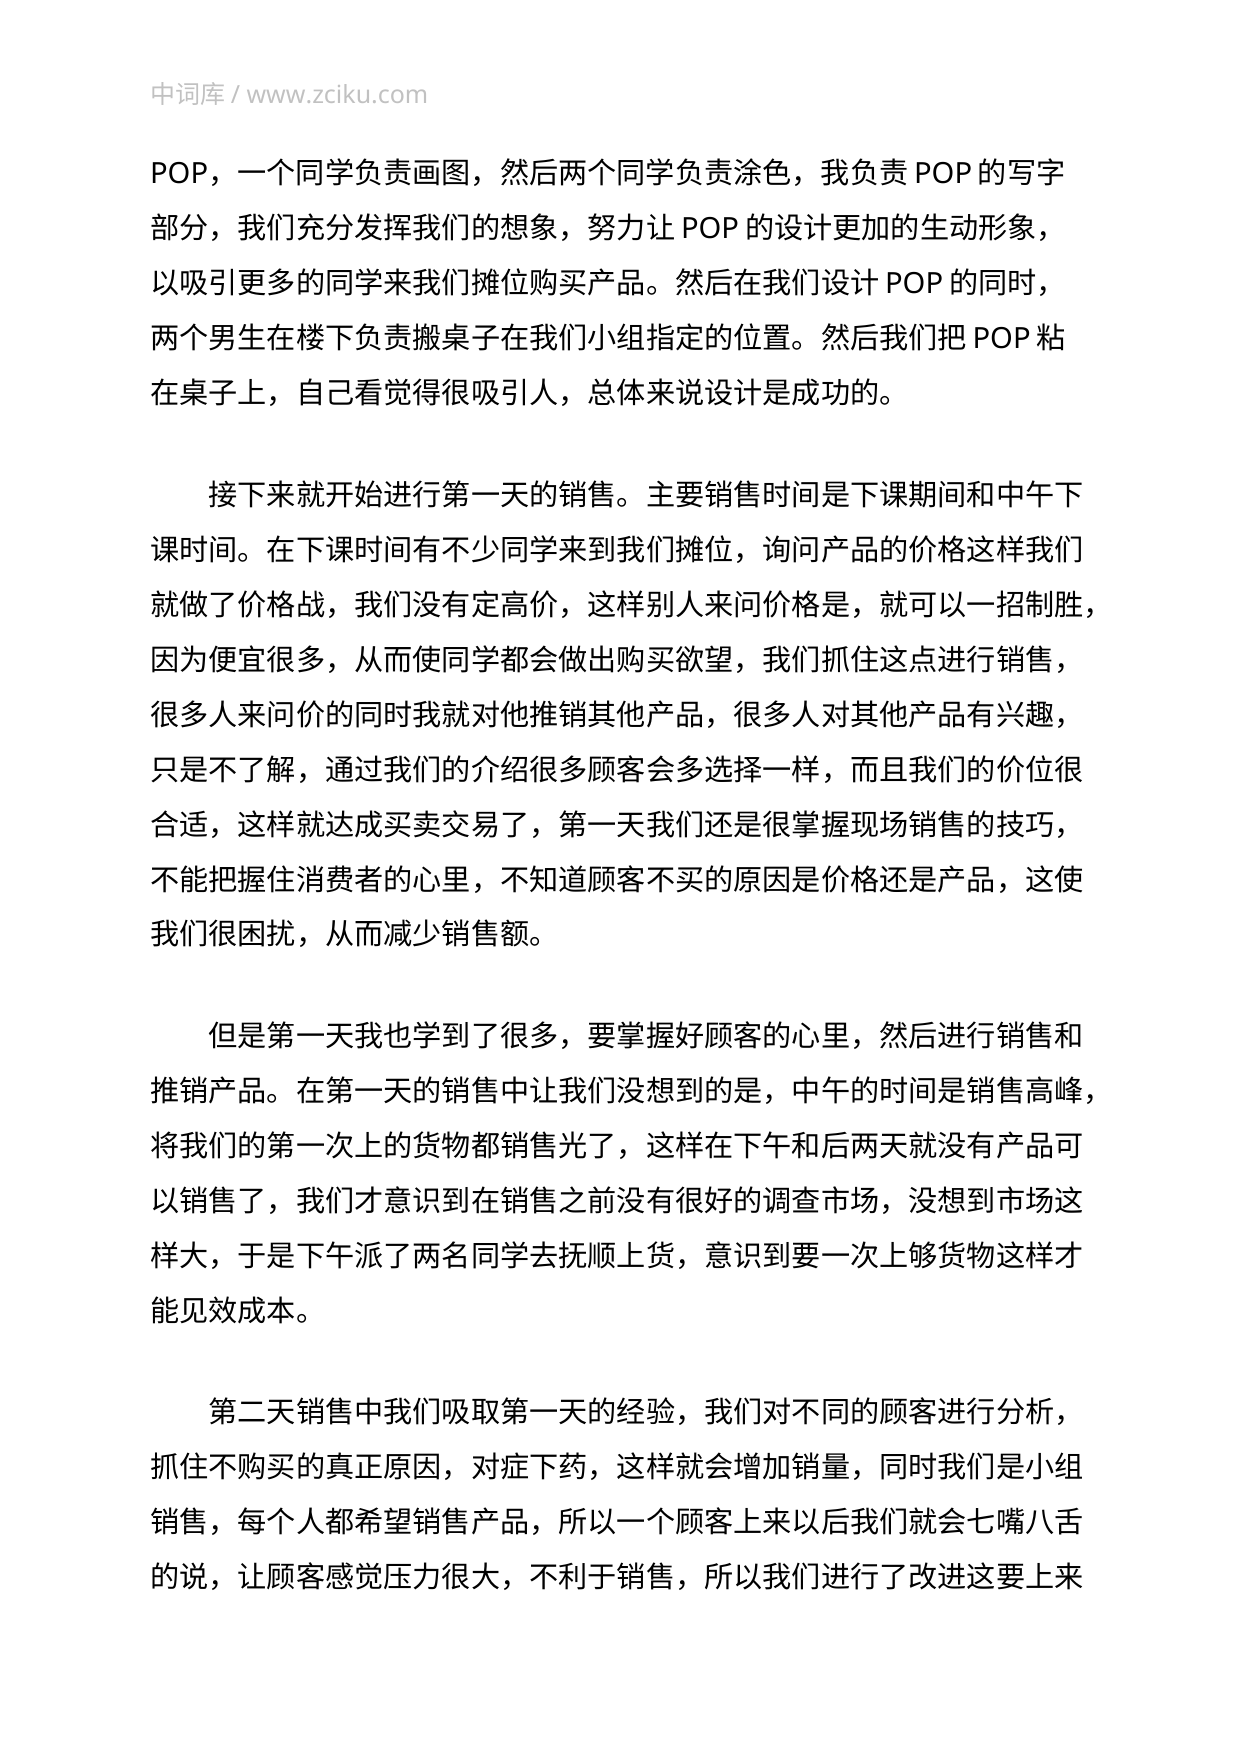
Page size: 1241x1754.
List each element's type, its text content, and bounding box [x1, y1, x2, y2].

text 但是第一天我也学到了很多，要掌握好顾客的心里，然后进行销售和推销产品。在第一天的销售中让我们没想到的是，中午的时间是销售高峰，将我们的第一次上的货物都销售光了，这样在下午和后两天就没有产品可以销售了，我们才意识到在销售之前没有很好的调查市场，没想到市场这样大，于是下午派了两名同学去抚顺上货，意识到要一次上够货物这样才能见效成本。 [150, 1013, 1090, 1329]
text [150, 1389, 1090, 1596]
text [150, 150, 1090, 412]
text 接下来就开始进行第一天的销售。主要销售时间是下课期间和中午下课时间。在下课时间有不少同学来到我们摊位，询问产品的价格这样我们就做了价格战，我们没有定高价，这样别人来问价格是，就可以一招制胜，因为便宜很多，从而使同学都会做出购买欲望，我们抓住这点进行销售，很多人来问价的同时我就对他推销其他产品，很多人对其他产品有兴趣，只是不了解，通过我们的介绍很多顾客会多选择一样，而且我们的价位很合适，这样就达成买卖交易了，第一天我们还是很掌握现场销售的技巧，不能把握住消费者的心里，不知道顾客不买的原因是价格还是产品，这使我们很困扰，从而减少销售额。 [150, 472, 1090, 953]
